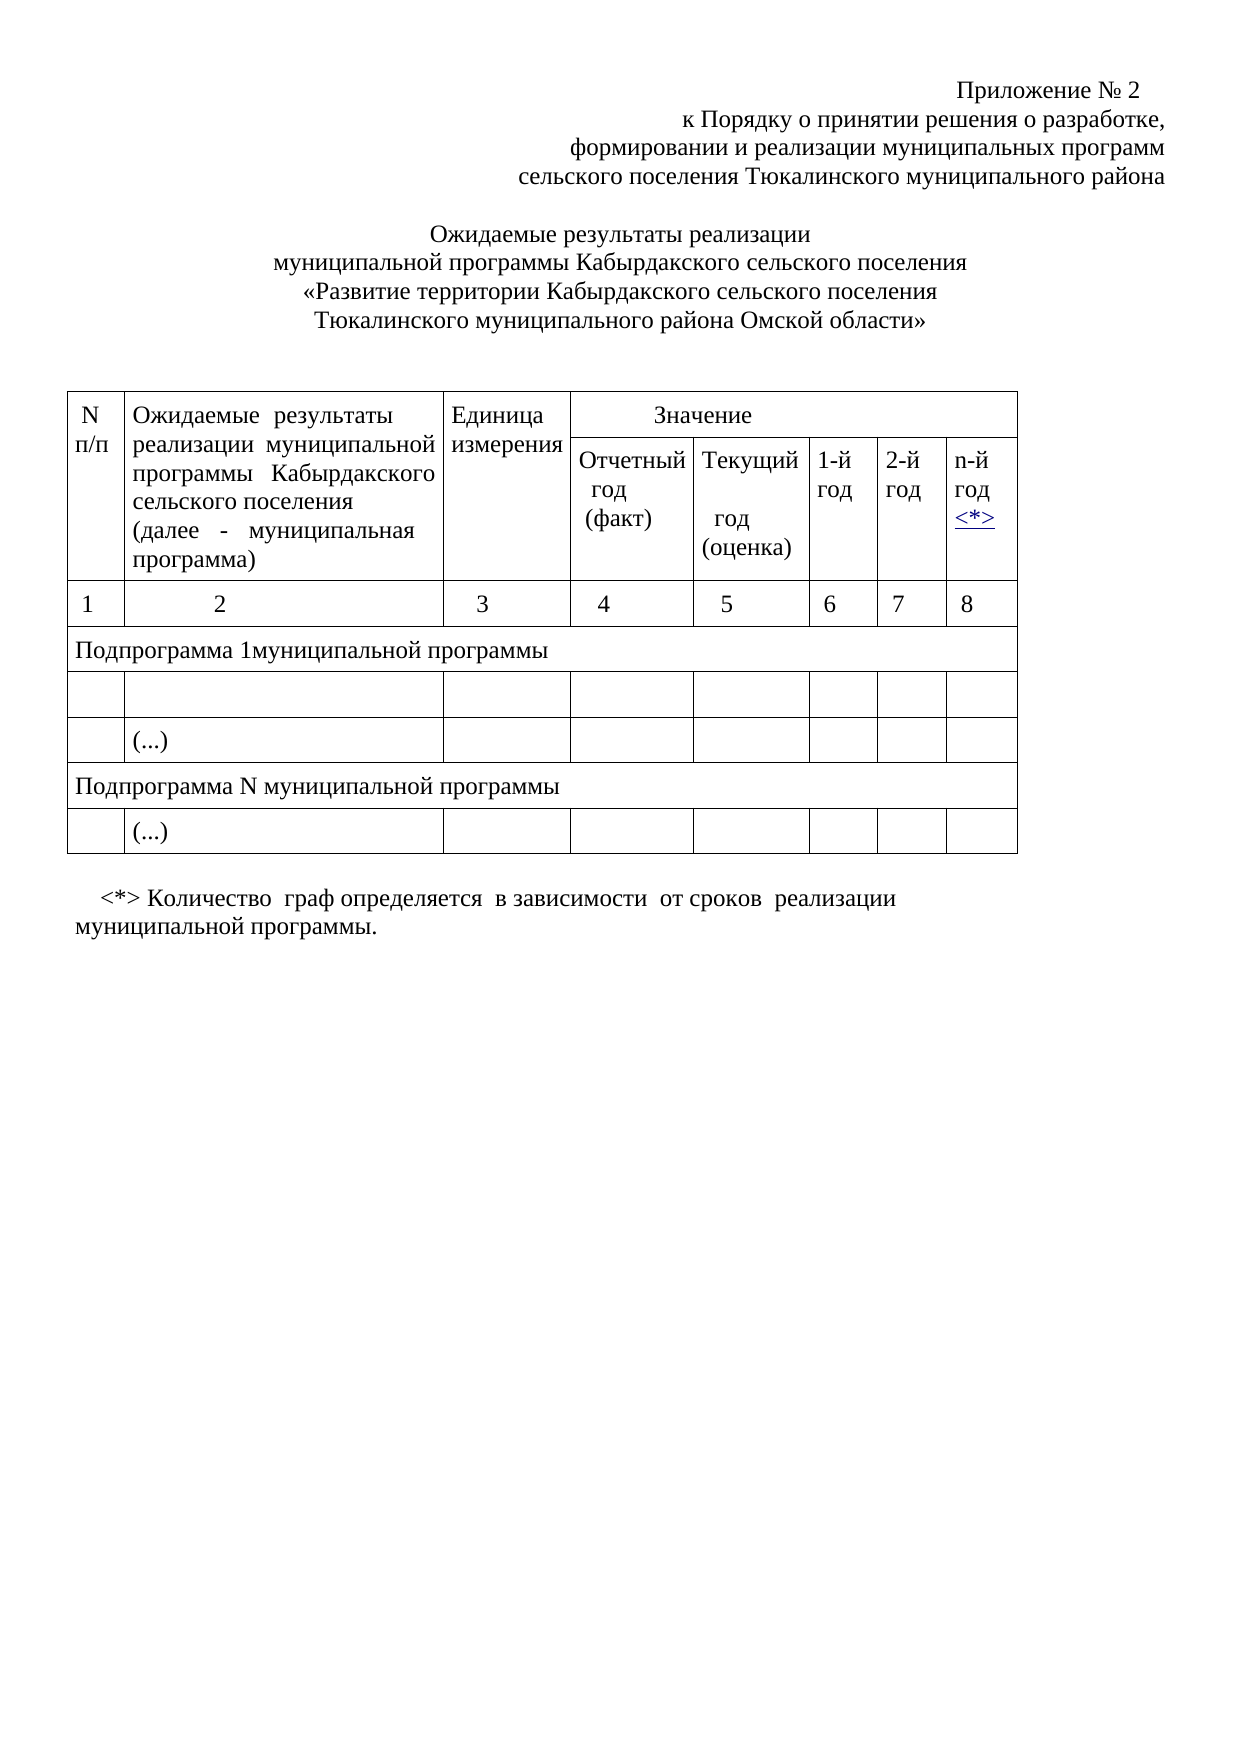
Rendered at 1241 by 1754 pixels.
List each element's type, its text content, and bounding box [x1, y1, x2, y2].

table_cell (...) [125, 809, 443, 853]
table_cell 4 [571, 581, 693, 626]
table_cell 2-й год [878, 438, 946, 580]
table_cell [68, 809, 124, 853]
text сельского поселения Тюкалинского муниципального района [450, 161, 1165, 190]
table_cell [878, 672, 946, 717]
text Приложение № 2 [75, 75, 1165, 104]
table_cell 8 [947, 581, 1017, 626]
table_cell [947, 718, 1017, 762]
table_cell 1-й год [810, 438, 877, 580]
table_header Единица измерения [444, 392, 570, 580]
table_cell 6 [810, 581, 877, 626]
text муниципальной программы Кабырдакского сельского поселения [75, 247, 1165, 276]
table_cell [694, 809, 809, 853]
table_cell [571, 718, 693, 762]
table_cell [810, 718, 877, 762]
table_cell Отчетный год (факт) [571, 438, 693, 580]
table_cell [878, 809, 946, 853]
table_cell [68, 672, 124, 717]
text <*> Количество граф определяется в зависимости от сроков реализации [75, 883, 1165, 911]
text «Развитие территории Кабырдакского сельского поселения [75, 276, 1165, 305]
table_cell [947, 809, 1017, 853]
text Ожидаемые результаты реализации [75, 219, 1165, 247]
table_cell 2 [125, 581, 443, 626]
table_cell [947, 672, 1017, 717]
table_cell 5 [694, 581, 809, 626]
table_cell [571, 809, 693, 853]
table_cell [571, 672, 693, 717]
table_cell [810, 809, 877, 853]
text к Порядку о принятии решения о разработке, [450, 104, 1165, 132]
table_cell [125, 672, 443, 717]
table_header Ожидаемые результаты реализации муниципальной программы Кабырдакского сельского поселения (далее - муниципальная программа) [125, 392, 443, 580]
table_cell Подпрограмма 1муниципальной программы [68, 627, 1017, 671]
table_cell Текущий год (оценка) [694, 438, 809, 580]
text формировании и реализации муниципальных программ [450, 132, 1165, 161]
text Тюкалинского муниципального района Омской области» [75, 305, 1165, 334]
table_cell n-й год <*> [947, 438, 1017, 580]
table_cell [444, 809, 570, 853]
table_cell [444, 718, 570, 762]
table_header N п/п [68, 392, 124, 580]
table_cell [694, 672, 809, 717]
table_header Значение [571, 392, 1017, 437]
table_cell 7 [878, 581, 946, 626]
table_cell [810, 672, 877, 717]
table_cell Подпрограмма N муниципальной программы [68, 763, 1017, 807]
table_cell [444, 672, 570, 717]
table_cell (...) [125, 718, 443, 762]
table_cell 1 [68, 581, 124, 626]
table_cell [68, 718, 124, 762]
table_cell 3 [444, 581, 570, 626]
table_cell [694, 718, 809, 762]
text муниципальной программы. [75, 911, 1165, 940]
table_cell [878, 718, 946, 762]
